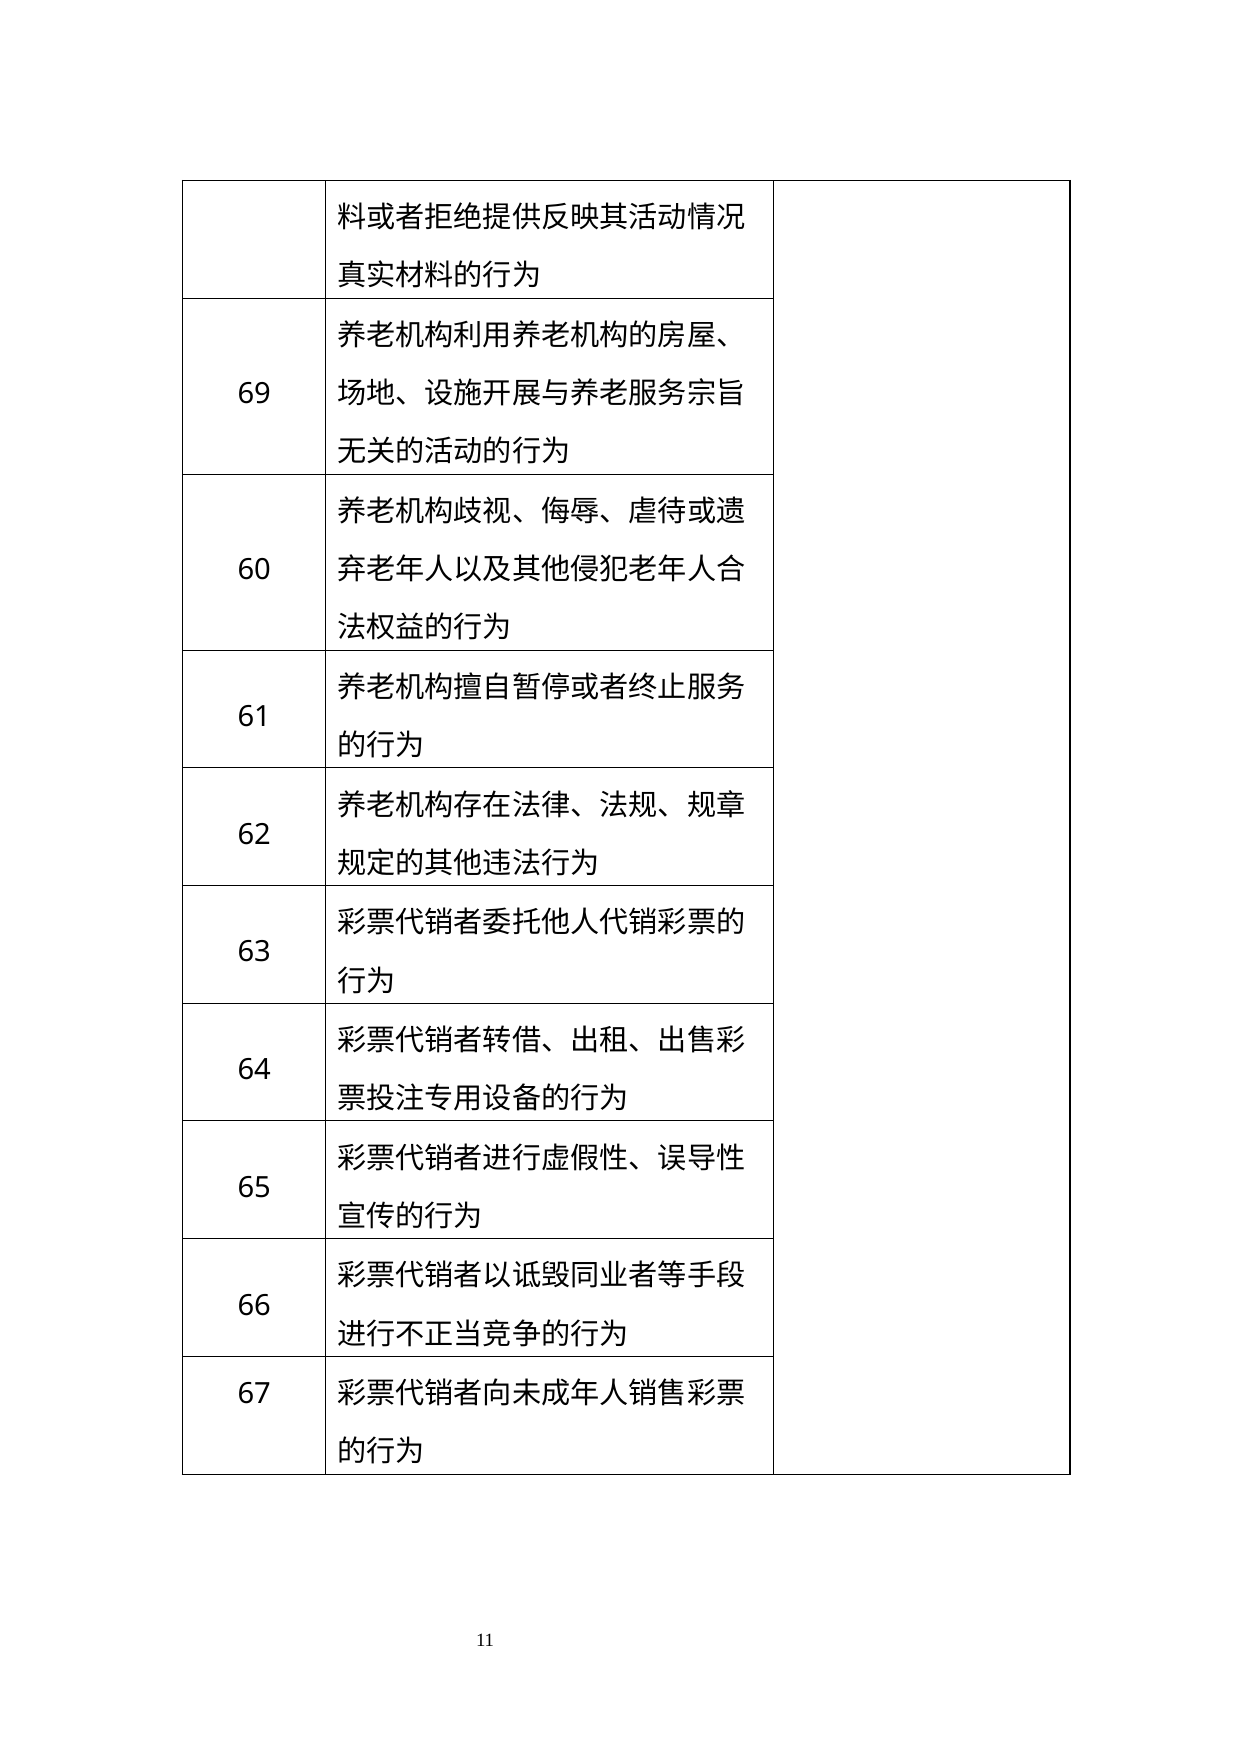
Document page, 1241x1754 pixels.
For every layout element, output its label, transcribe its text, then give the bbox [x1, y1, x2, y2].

table_cell 60 [183, 475, 325, 649]
table_cell 养老机构擅自暂停或者终止服务的行为 [326, 651, 773, 767]
table_cell 64 [183, 1004, 325, 1120]
table_cell 59 [183, 181, 325, 297]
table_cell 66 [183, 1239, 325, 1356]
table_cell 养老机构歧视、侮辱、虐待或遗弃老年人以及其他侵犯老年人合法权益的行为 [326, 475, 773, 649]
table_cell 养老机构存在法律、法规、规章规定的其他违法行为 [326, 768, 773, 885]
table_cell 63 [183, 886, 325, 1003]
table_cell 彩票代销者委托他人代销彩票的行为 [326, 886, 773, 1003]
table_cell 养老机构利用养老机构的房屋、场地、设施开展与养老服务宗旨无关的活动的行为 [326, 299, 773, 473]
table_cell 彩票代销者进行虚假性、误导性宣传的行为 [326, 1121, 773, 1238]
table_cell 61 [183, 651, 325, 767]
table_cell 62 [183, 768, 325, 885]
table_cell 67 [183, 1357, 325, 1473]
table_cell 彩票代销者向未成年人销售彩票的行为 [326, 1357, 773, 1473]
table_cell 65 [183, 1121, 325, 1238]
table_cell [326, 181, 773, 297]
table_cell 69 [183, 299, 325, 473]
table_cell 彩票代销者以诋毁同业者等手段进行不正当竞争的行为 [326, 1239, 773, 1356]
table_cell 彩票代销者转借、出租、出售彩票投注专用设备的行为 [326, 1004, 773, 1120]
